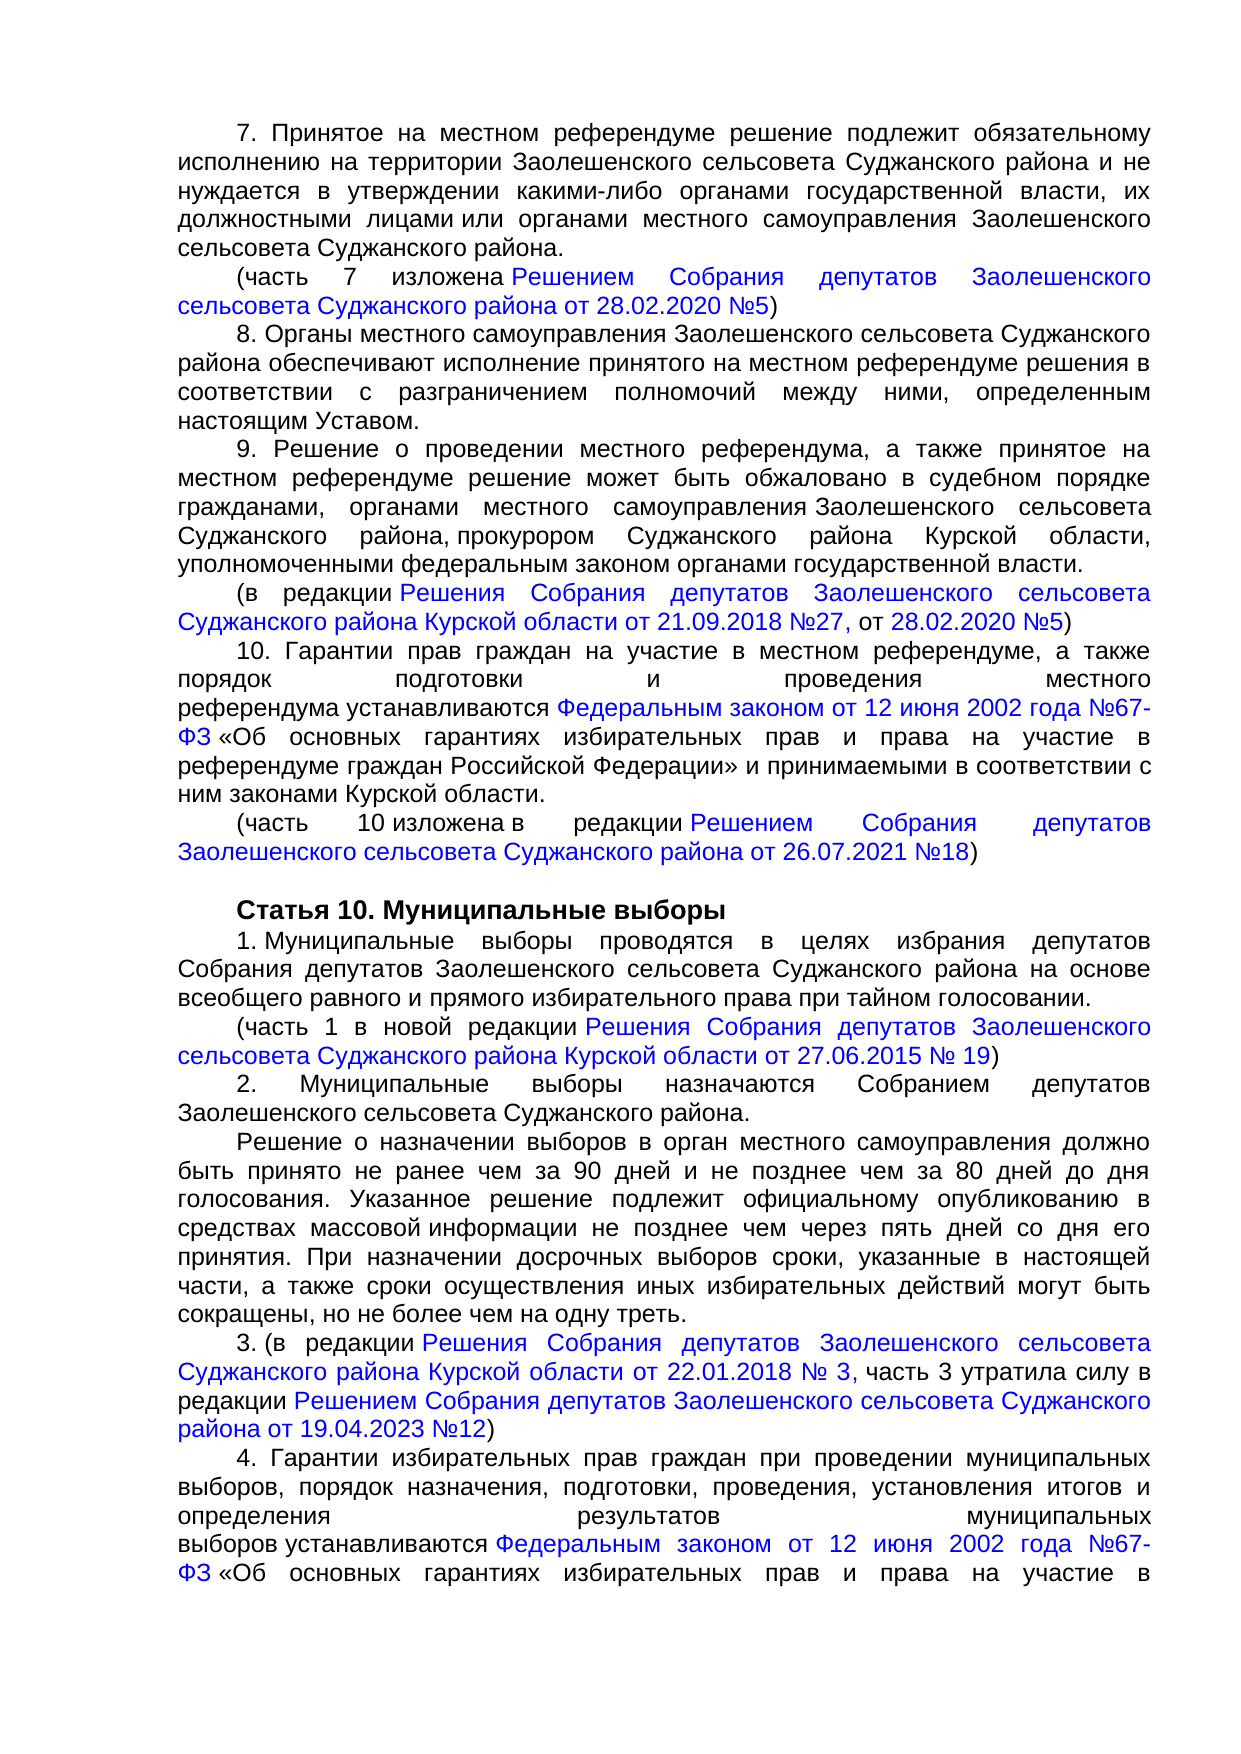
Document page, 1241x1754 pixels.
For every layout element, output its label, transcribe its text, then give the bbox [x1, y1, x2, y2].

text (часть 7 изложена Решением Собрания депутатов Заолешенского сельсовета Суджанского района от 28.02.2020 №5) [177, 262, 1152, 319]
text Решение о назначении выборов в орган местного самоуправления должно быть принято не ранее чем за 90 дней и не позднее чем за 80 дней до дня голосования. Указанное решение подлежит официальному опубликованию в средствах массовой информации не позднее чем через пять дней со дня его принятия. При назначении досрочных выборов сроки, указанные в настоящей части, а также сроки осуществления иных избирательных действий могут быть сокращены, но не более чем на одну треть. [177, 1127, 1152, 1328]
text 3. (в редакции Решения Собрания депутатов Заолешенского сельсовета Суджанского района Курской области от 22.01.2018 № 3, часть 3 утратила силу в редакции Решением Собрания депутатов Заолешенского сельсовета Суджанского района от 19.04.2023 №12) [177, 1328, 1152, 1443]
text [177, 1443, 1152, 1587]
text 2. Муниципальные выборы назначаются Собранием депутатов Заолешенского сельсовета Суджанского района. [177, 1069, 1152, 1127]
text (в редакции Решения Собрания депутатов Заолешенского сельсовета Суджанского района Курской области от 21.09.2018 №27, от 28.02.2020 №5) [177, 578, 1152, 636]
text 10. Гарантии прав граждан на участие в местном референдуме, а также порядок подготовки и проведения местного референдума устанавливаются Федеральным законом от 12 июня 2002 года №67-ФЗ «Об основных гарантиях избирательных прав и права на участие в референдуме граждан Российской Федерации» и принимаемыми в соответствии с ним законами Курской области. [177, 636, 1152, 808]
text Статья 10. Муниципальные выборы [177, 894, 1152, 926]
text 8. Органы местного самоуправления Заолешенского сельсовета Суджанского района обеспечивают исполнение принятого на местном референдуме решения в соответствии с разграничением полномочий между ними, определенным настоящим Уставом. [177, 319, 1152, 434]
text (часть 1 в новой редакции Решения Собрания депутатов Заолешенского сельсовета Суджанского района Курской области от 27.06.2015 № 19) [177, 1012, 1152, 1069]
text (часть 10 изложена в редакции Решением Собрания депутатов Заолешенского сельсовета Суджанского района от 26.07.2021 №18) [177, 808, 1152, 866]
text 1. Муниципальные выборы проводятся в целях избрания депутатов Собрания депутатов Заолешенского сельсовета Суджанского района на основе всеобщего равного и прямого избирательного права при тайном голосовании. [177, 926, 1152, 1012]
text 9. Решение о проведении местного референдума, а также принятое на местном референдуме решение может быть обжаловано в судебном порядке гражданами, органами местного самоуправления Заолешенского сельсовета Суджанского района, прокурором Суджанского района Курской области, уполномоченными федеральным законом органами государственной власти. [177, 434, 1152, 578]
text 7. Принятое на местном референдуме решение подлежит обязательному исполнению на территории Заолешенского сельсовета Суджанского района и не нуждается в утверждении какими-либо органами государственной власти, их должностными лицами или органами местного самоуправления Заолешенского сельсовета Суджанского района. [177, 118, 1152, 262]
